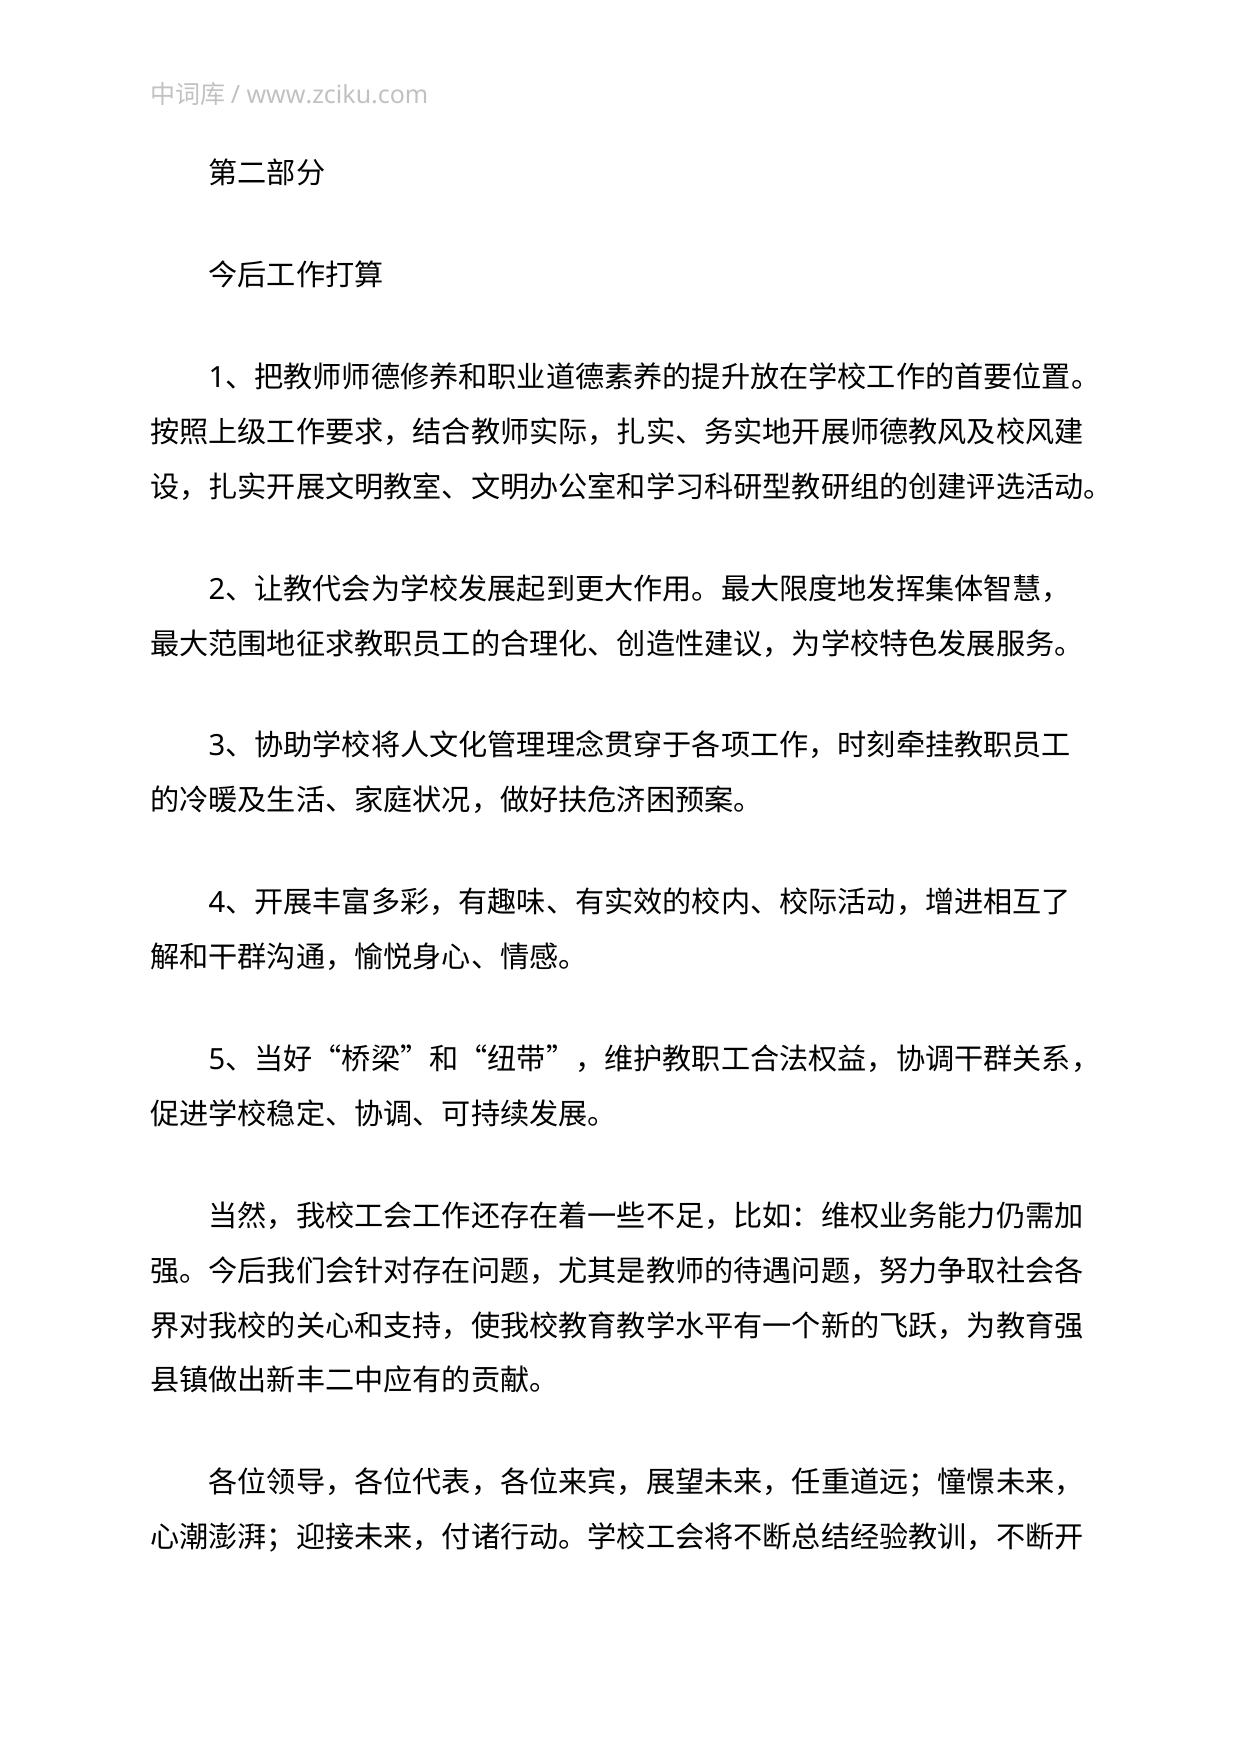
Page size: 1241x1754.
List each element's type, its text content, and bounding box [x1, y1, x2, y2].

text 5、当好“桥梁”和“纽带”，维护教职工合法权益，协调干群关系，促进学校稳定、协调、可持续发展。 [150, 1036, 1090, 1133]
text 当然，我校工会工作还存在着一些不足，比如：维权业务能力仍需加强。今后我们会针对存在问题，尤其是教师的待遇问题，努力争取社会各界对我校的关心和支持，使我校教育教学水平有一个新的飞跃，为教育强县镇做出新丰二中应有的贡献。 [150, 1192, 1090, 1399]
text 今后工作打算 [150, 252, 1090, 294]
text 1、把教师师德修养和职业道德素养的提升放在学校工作的首要位置。按照上级工作要求，结合教师实际，扎实、务实地开展师德教风及校风建设，扎实开展文明教室、文明办公室和学习科研型教研组的创建评选活动。 [150, 353, 1090, 506]
text 第二部分 [150, 150, 1090, 192]
text 3、协助学校将人文化管理理念贯穿于各项工作，时刻牵挂教职员工的冷暖及生活、家庭状况，做好扶危济困预案。 [150, 722, 1090, 819]
text 2、让教代会为学校发展起到更大作用。最大限度地发挥集体智慧，最大范围地征求教职员工的合理化、创造性建议，为学校特色发展服务。 [150, 565, 1090, 662]
text 4、开展丰富多彩，有趣味、有实效的校内、校际活动，增进相互了解和干群沟通，愉悦身心、情感。 [150, 879, 1090, 976]
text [150, 1459, 1090, 1556]
